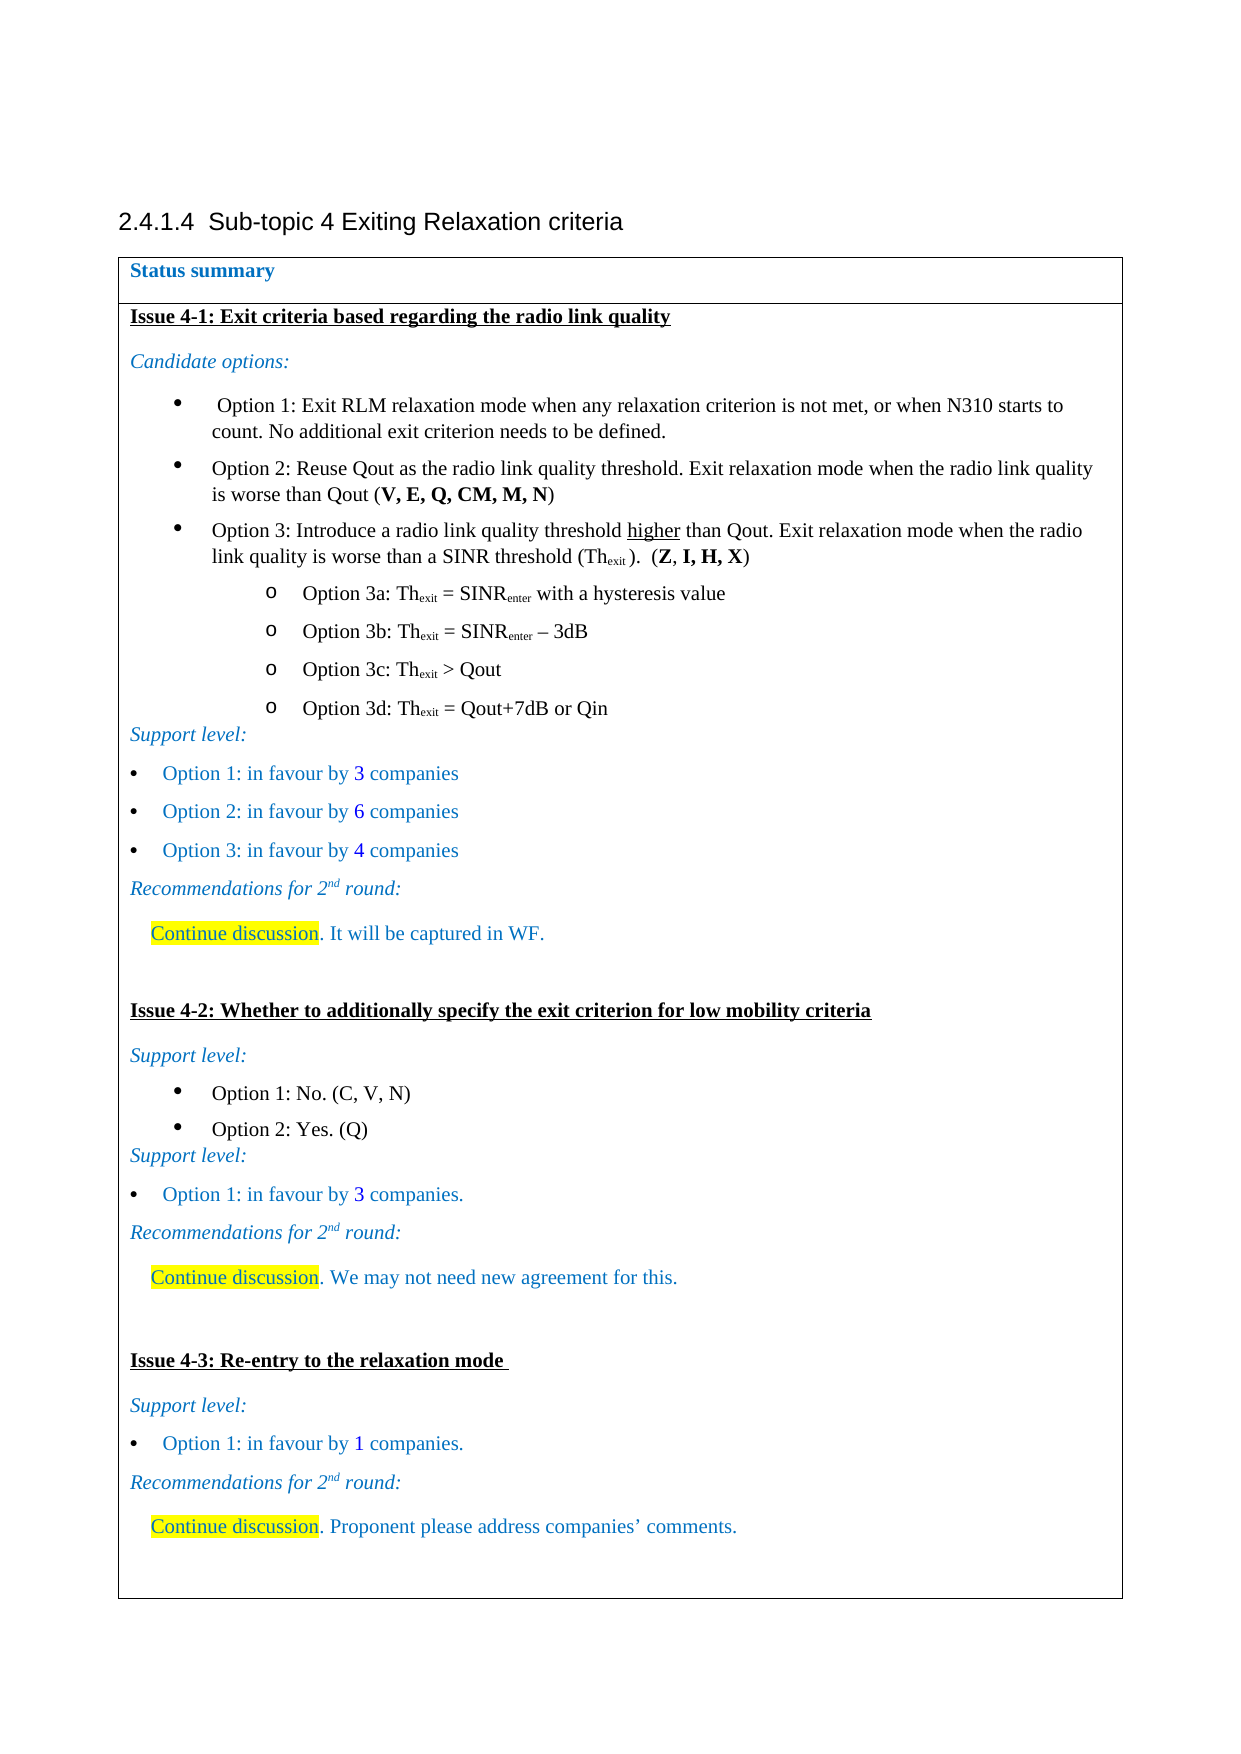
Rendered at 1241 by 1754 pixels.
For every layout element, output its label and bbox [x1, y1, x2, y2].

table_header [119, 258, 1122, 303]
table_cell [119, 304, 1122, 1598]
